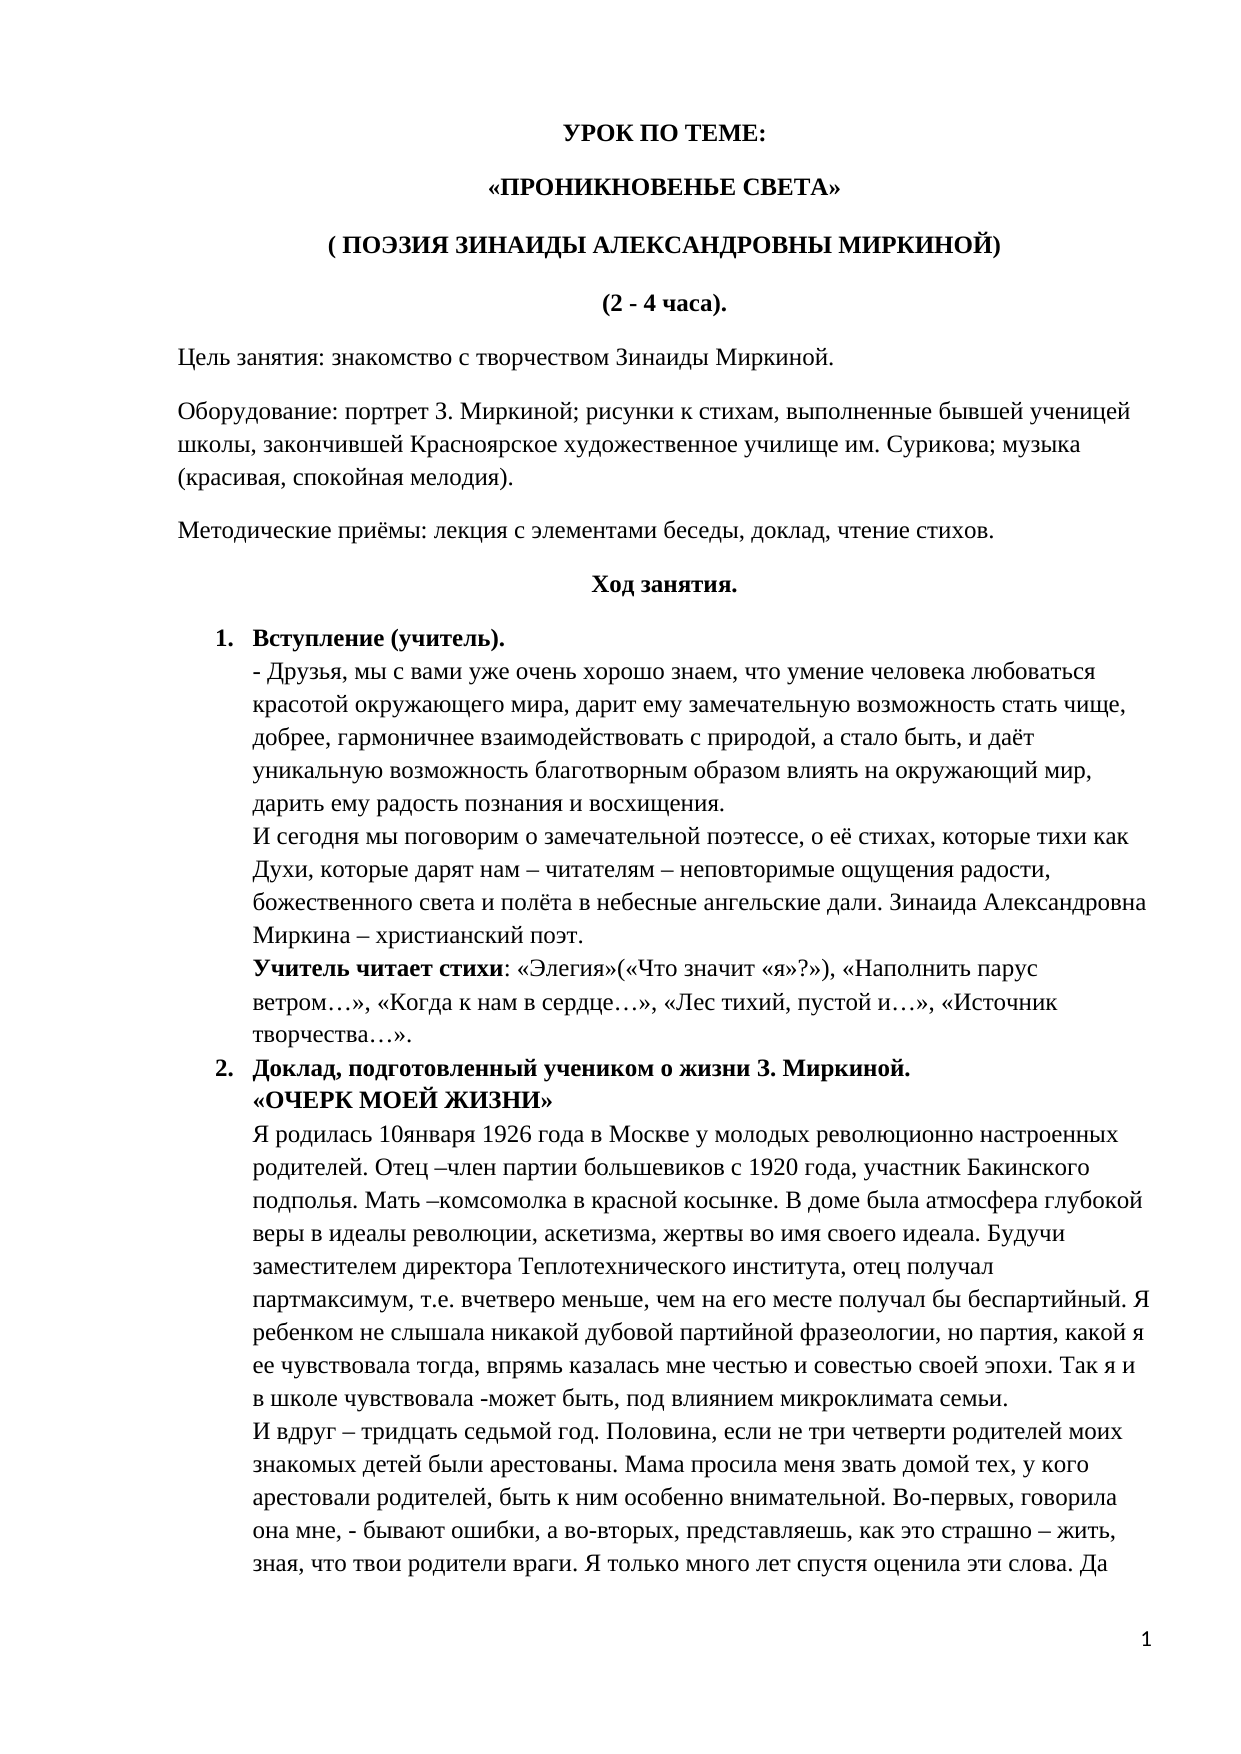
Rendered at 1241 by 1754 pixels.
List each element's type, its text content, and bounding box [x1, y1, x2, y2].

list Учитель читает стихи: «Элегия»(«Что значит «я»?»), «Наполнить парус ветром…», «Когда к нам в сердце…», «Лес тихий, пустой и…», «Источник творчества…». [252, 953, 1152, 1048]
text ( ПОЭЗИЯ ЗИНАИДЫ АЛЕКСАНДРОВНЫ МИРКИНОЙ) [177, 230, 1152, 259]
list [252, 1416, 1152, 1577]
list «ОЧЕРК МОЕЙ ЖИЗНИ» [252, 1086, 1152, 1114]
list Я родилась 10января 1926 года в Москве у молодых революционно настроенных родителей. Отец –член партии большевиков с 1920 года, участник Бакинского подполья. Мать –комсомолка в красной косынке. В доме была атмосфера глубокой веры в идеалы революции, аскетизма, жертвы во имя своего идеала. Будучи заместителем директора Теплотехнического института, отец получал партмаксимум, т.е. вчетверо меньше, чем на его месте получал бы беспартийный. Я ребенком не слышала никакой дубовой партийной фразеологии, но партия, какой я ее чувствовала тогда, впрямь казалась мне честью и совестью своей эпохи. Так я и в школе чувствовала -может быть, под влиянием микроклимата семьи. [252, 1119, 1152, 1412]
list Доклад, подготовленный учеником о жизни З. Миркиной. [215, 1053, 1152, 1081]
text Цель занятия: знакомство с творчеством Зинаиды Миркиной. [177, 342, 1152, 371]
text Методические приёмы: лекция с элементами беседы, доклад, чтение стихов. [177, 516, 1152, 544]
text Оборудование: портрет З. Миркиной; рисунки к стихам, выполненные бывшей ученицей школы, закончившей Красноярское художественное училище им. Сурикова; музыка (красивая, спокойная мелодия). [177, 396, 1152, 491]
text «ПРОНИКНОВЕНЬЕ СВЕТА» [177, 172, 1152, 201]
text УРОК ПО ТЕМЕ: [177, 118, 1152, 147]
list Вступление (учитель). [215, 623, 1152, 652]
list - Друзья, мы с вами уже очень хорошо знаем, что умение человека любоваться красотой окружающего мира, дарит ему замечательную возможность стать чище, добрее, гармоничнее взаимодействовать с природой, а стало быть, и даёт уникальную возможность благотворным образом влиять на окружающий мир, дарить ему радость познания и восхищения. [252, 656, 1152, 817]
text Ход занятия. [177, 569, 1152, 598]
list И сегодня мы поговорим о замечательной поэтессе, о её стихах, которые тихи как Духи, которые дарят нам – читателям – неповторимые ощущения радости, божественного света и полёта в небесные ангельские дали. Зинаида Александровна Миркина – христианский поэт. [252, 821, 1152, 949]
text (2 - 4 часа). [177, 288, 1152, 317]
